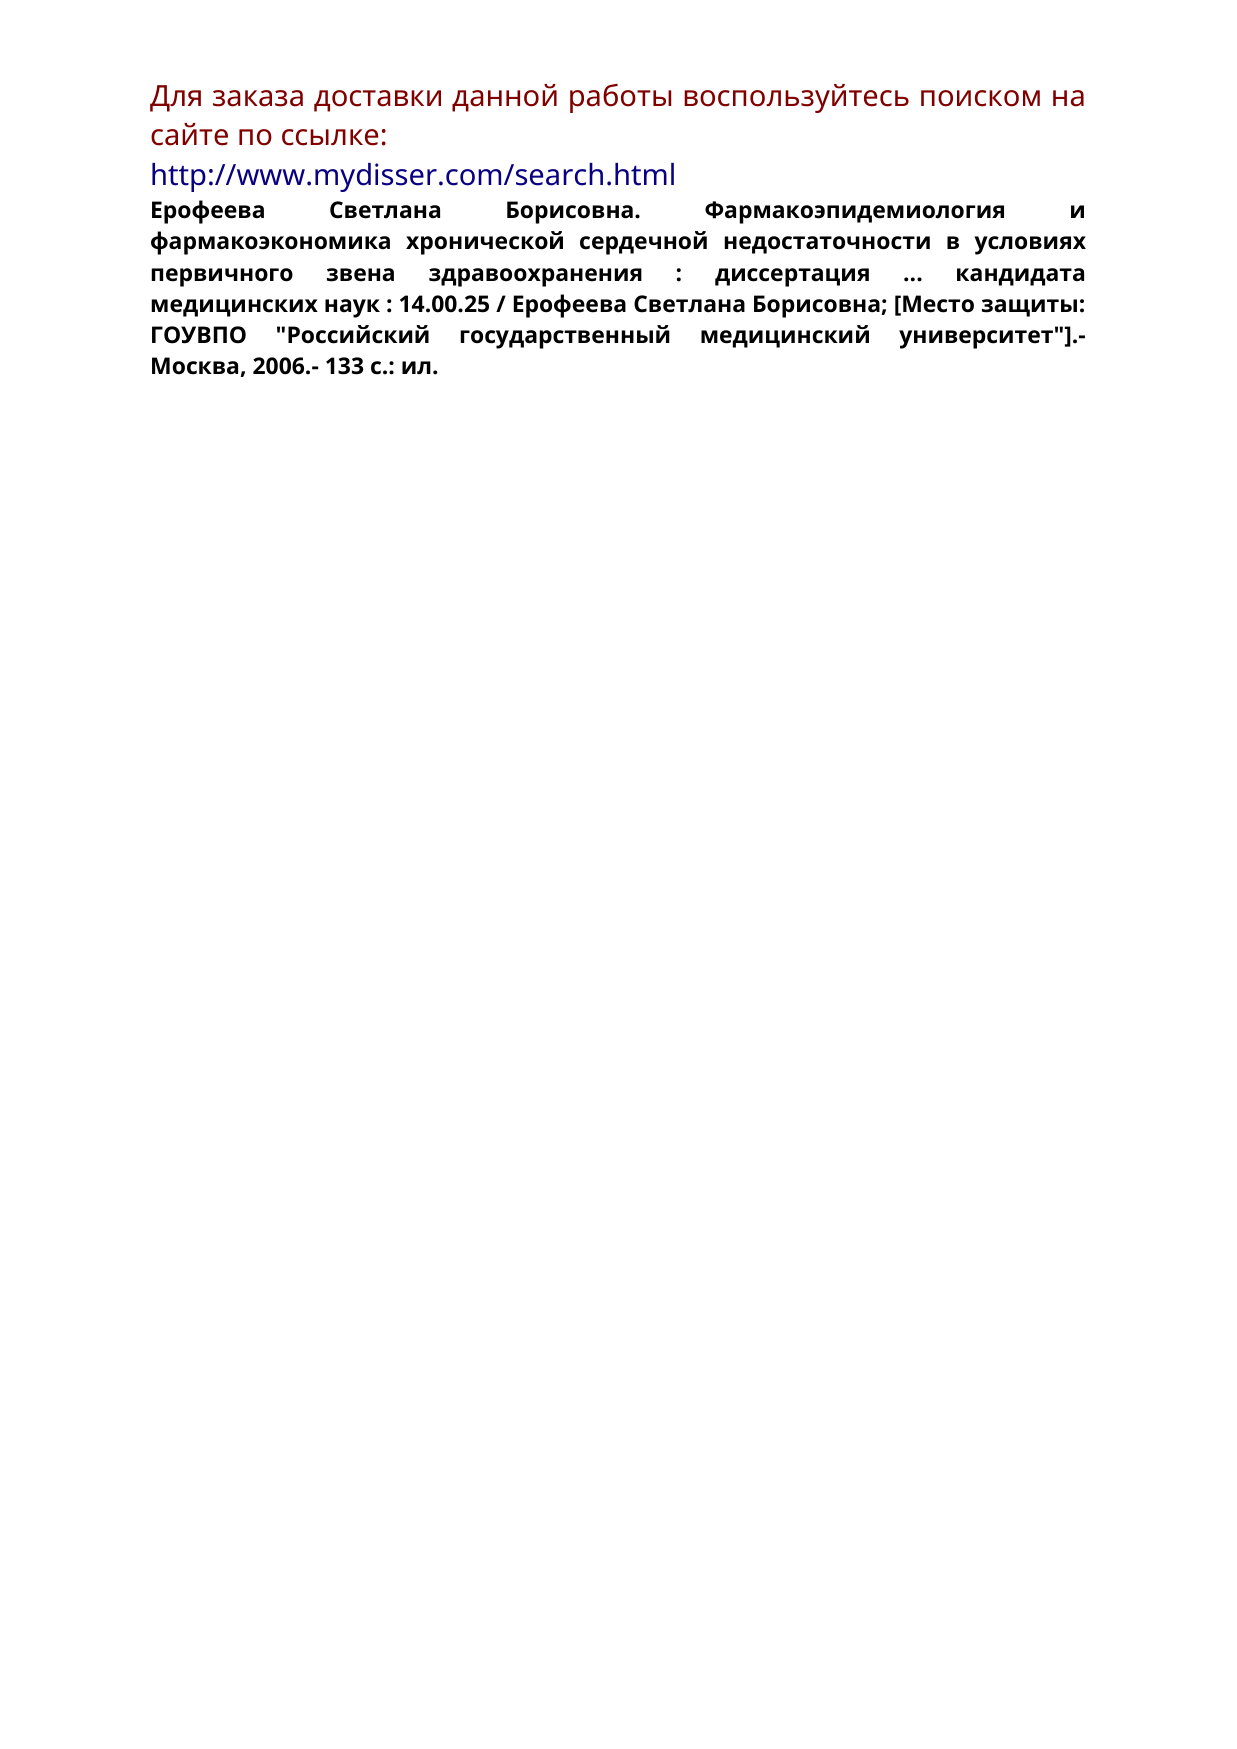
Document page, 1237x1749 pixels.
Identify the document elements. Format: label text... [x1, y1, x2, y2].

text Ерофеева Светлана Борисовна. Фармакоэпидемиология и фармакоэкономика хронической сердечной недостаточности в условиях первичного звена здравоохранения : диссертация ... кандидата медицинских наук : 14.00.25 / Ерофеева Светлана Борисовна; [Место защиты: ГОУВПО "Российский государственный медицинский университет"].- Москва, 2006.- 133 с.: ил. [150, 194, 1086, 382]
